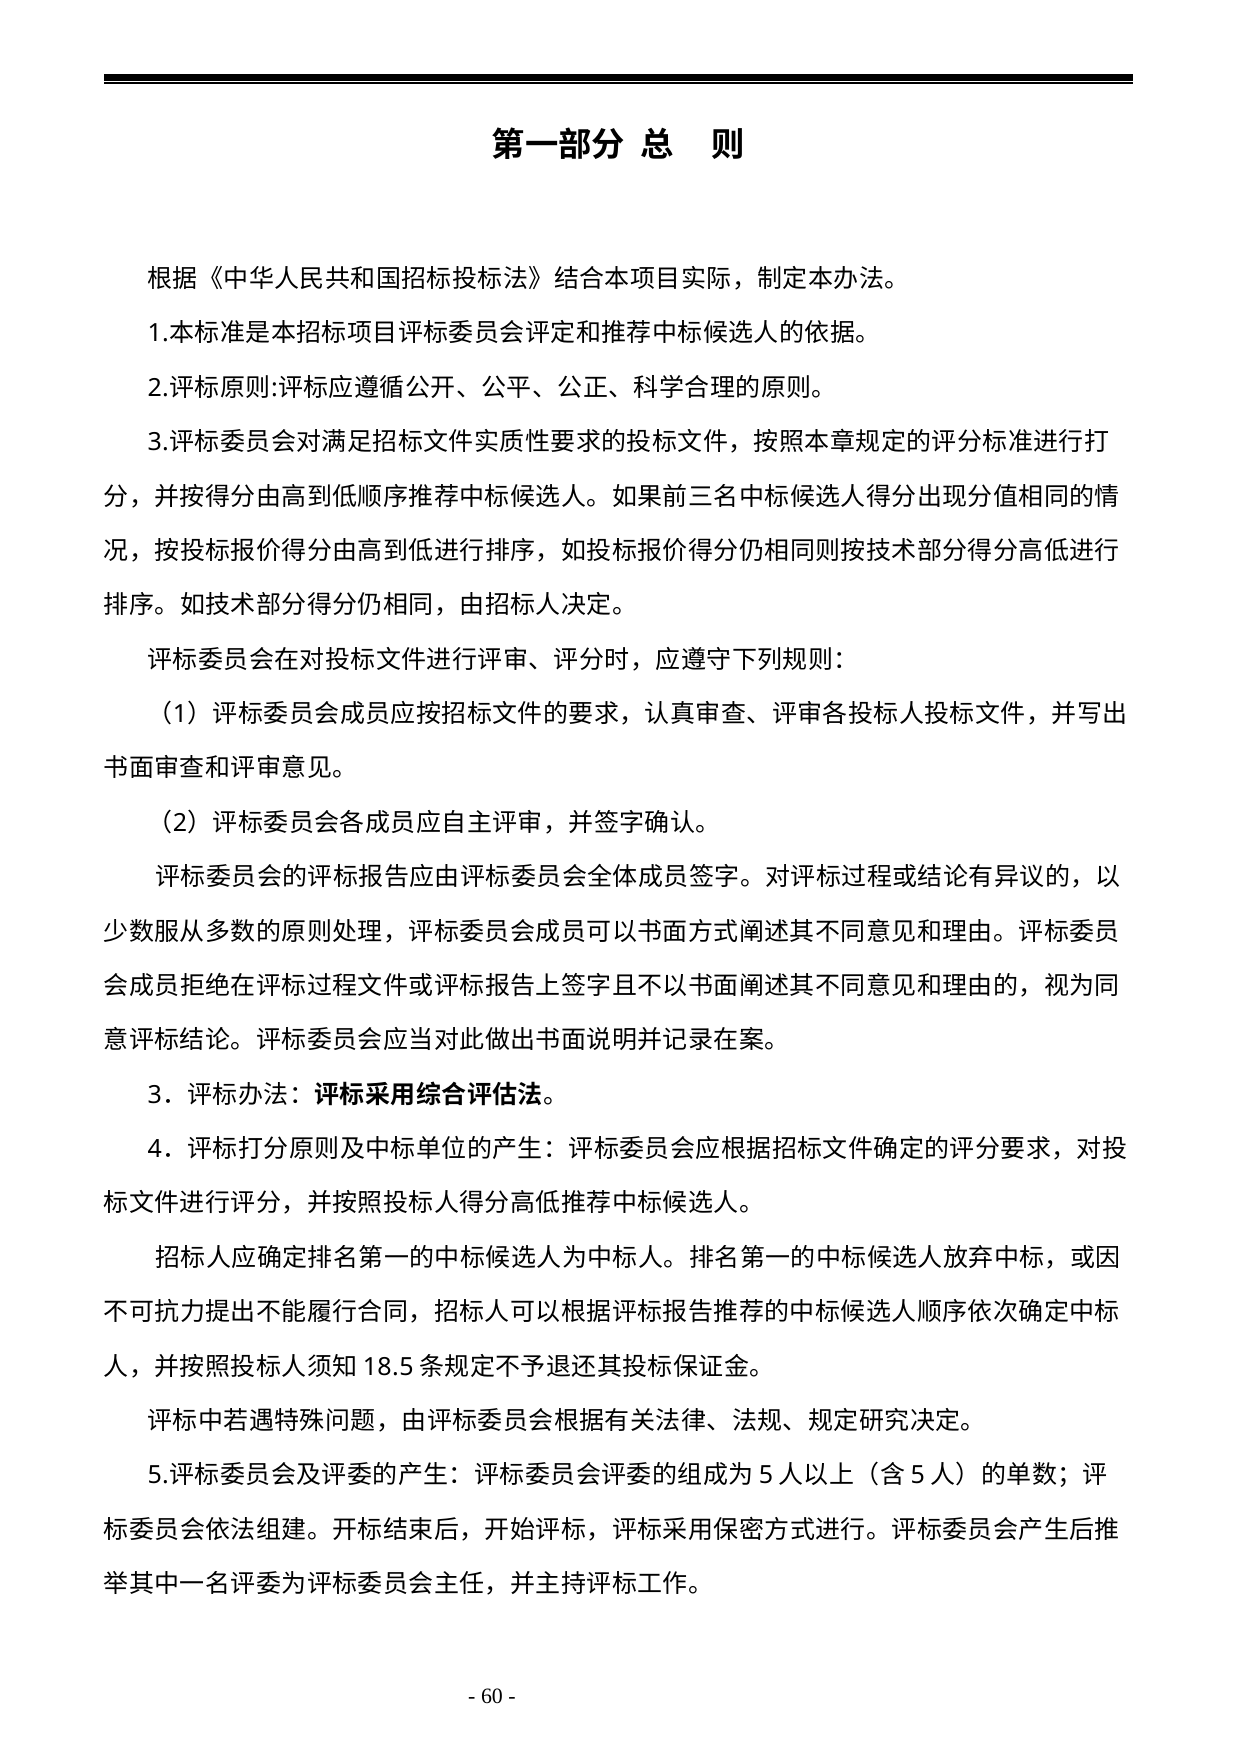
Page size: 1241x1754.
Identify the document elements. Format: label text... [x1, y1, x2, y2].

text 3．评标办法：评标采用综合评估法。 [103, 1074, 1133, 1110]
text 2.评标原则:评标应遵循公开、公平、公正、科学合理的原则。 [103, 367, 1133, 403]
text 第一部分 总 则 [103, 118, 1133, 166]
text 评标中若遇特殊问题，由评标委员会根据有关法律、法规、规定研究决定。 [103, 1400, 1133, 1437]
text （1）评标委员会成员应按招标文件的要求，认真审查、评审各投标人投标文件，并写出书面审查和评审意见。 [103, 693, 1133, 784]
text 4．评标打分原则及中标单位的产生：评标委员会应根据招标文件确定的评分要求，对投标文件进行评分，并按照投标人得分高低推荐中标候选人。 [103, 1128, 1133, 1219]
text （2）评标委员会各成员应自主评审，并签字确认。 [103, 802, 1133, 838]
text 评标委员会的评标报告应由评标委员会全体成员签字。对评标过程或结论有异议的，以少数服从多数的原则处理，评标委员会成员可以书面方式阐述其不同意见和理由。评标委员会成员拒绝在评标过程文件或评标报告上签字且不以书面阐述其不同意见和理由的，视为同意评标结论。评标委员会应当对此做出书面说明并记录在案。 [103, 857, 1133, 1056]
text 招标人应确定排名第一的中标候选人为中标人。排名第一的中标候选人放弃中标，或因不可抗力提出不能履行合同，招标人可以根据评标报告推荐的中标候选人顺序依次确定中标人，并按照投标人须知18.5条规定不予退还其投标保证金。 [103, 1237, 1133, 1382]
text 5.评标委员会及评委的产生：评标委员会评委的组成为5人以上（含5人）的单数；评标委员会依法组建。开标结束后，开始评标，评标采用保密方式进行。评标委员会产生后推举其中一名评委为评标委员会主任，并主持评标工作。 [103, 1455, 1133, 1600]
text 1.本标准是本招标项目评标委员会评定和推荐中标候选人的依据。 [103, 313, 1133, 349]
text 根据《中华人民共和国招标投标法》结合本项目实际，制定本办法。 [103, 258, 1133, 295]
text 评标委员会在对投标文件进行评审、评分时，应遵守下列规则： [103, 639, 1133, 675]
text 3.评标委员会对满足招标文件实质性要求的投标文件，按照本章规定的评分标准进行打分，并按得分由高到低顺序推荐中标候选人。如果前三名中标候选人得分出现分值相同的情况，按投标报价得分由高到低进行排序，如投标报价得分仍相同则按技术部分得分高低进行排序。如技术部分得分仍相同，由招标人决定。 [103, 422, 1133, 621]
